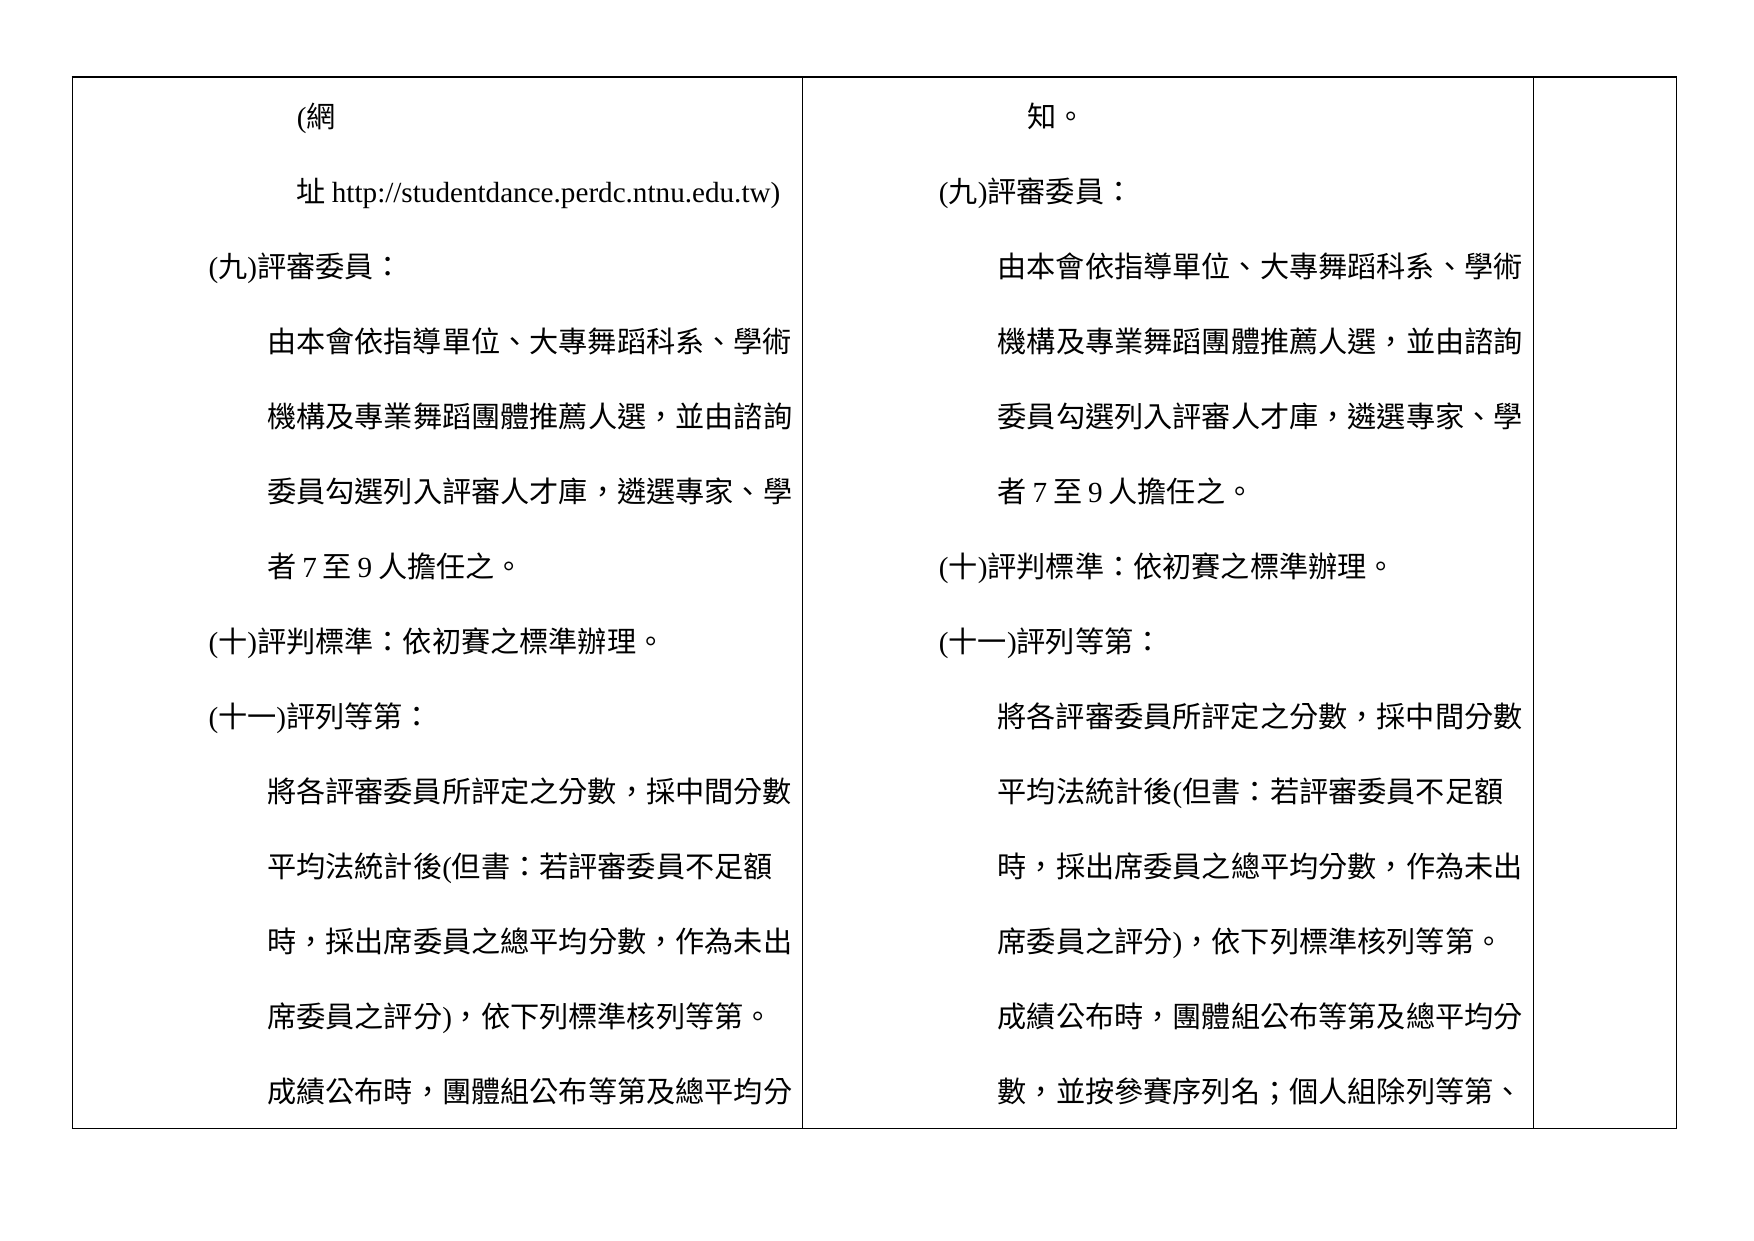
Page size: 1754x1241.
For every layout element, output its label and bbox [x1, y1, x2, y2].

table_cell [1534, 78, 1676, 1127]
table_cell [803, 78, 1533, 1127]
table_cell [73, 78, 802, 1127]
